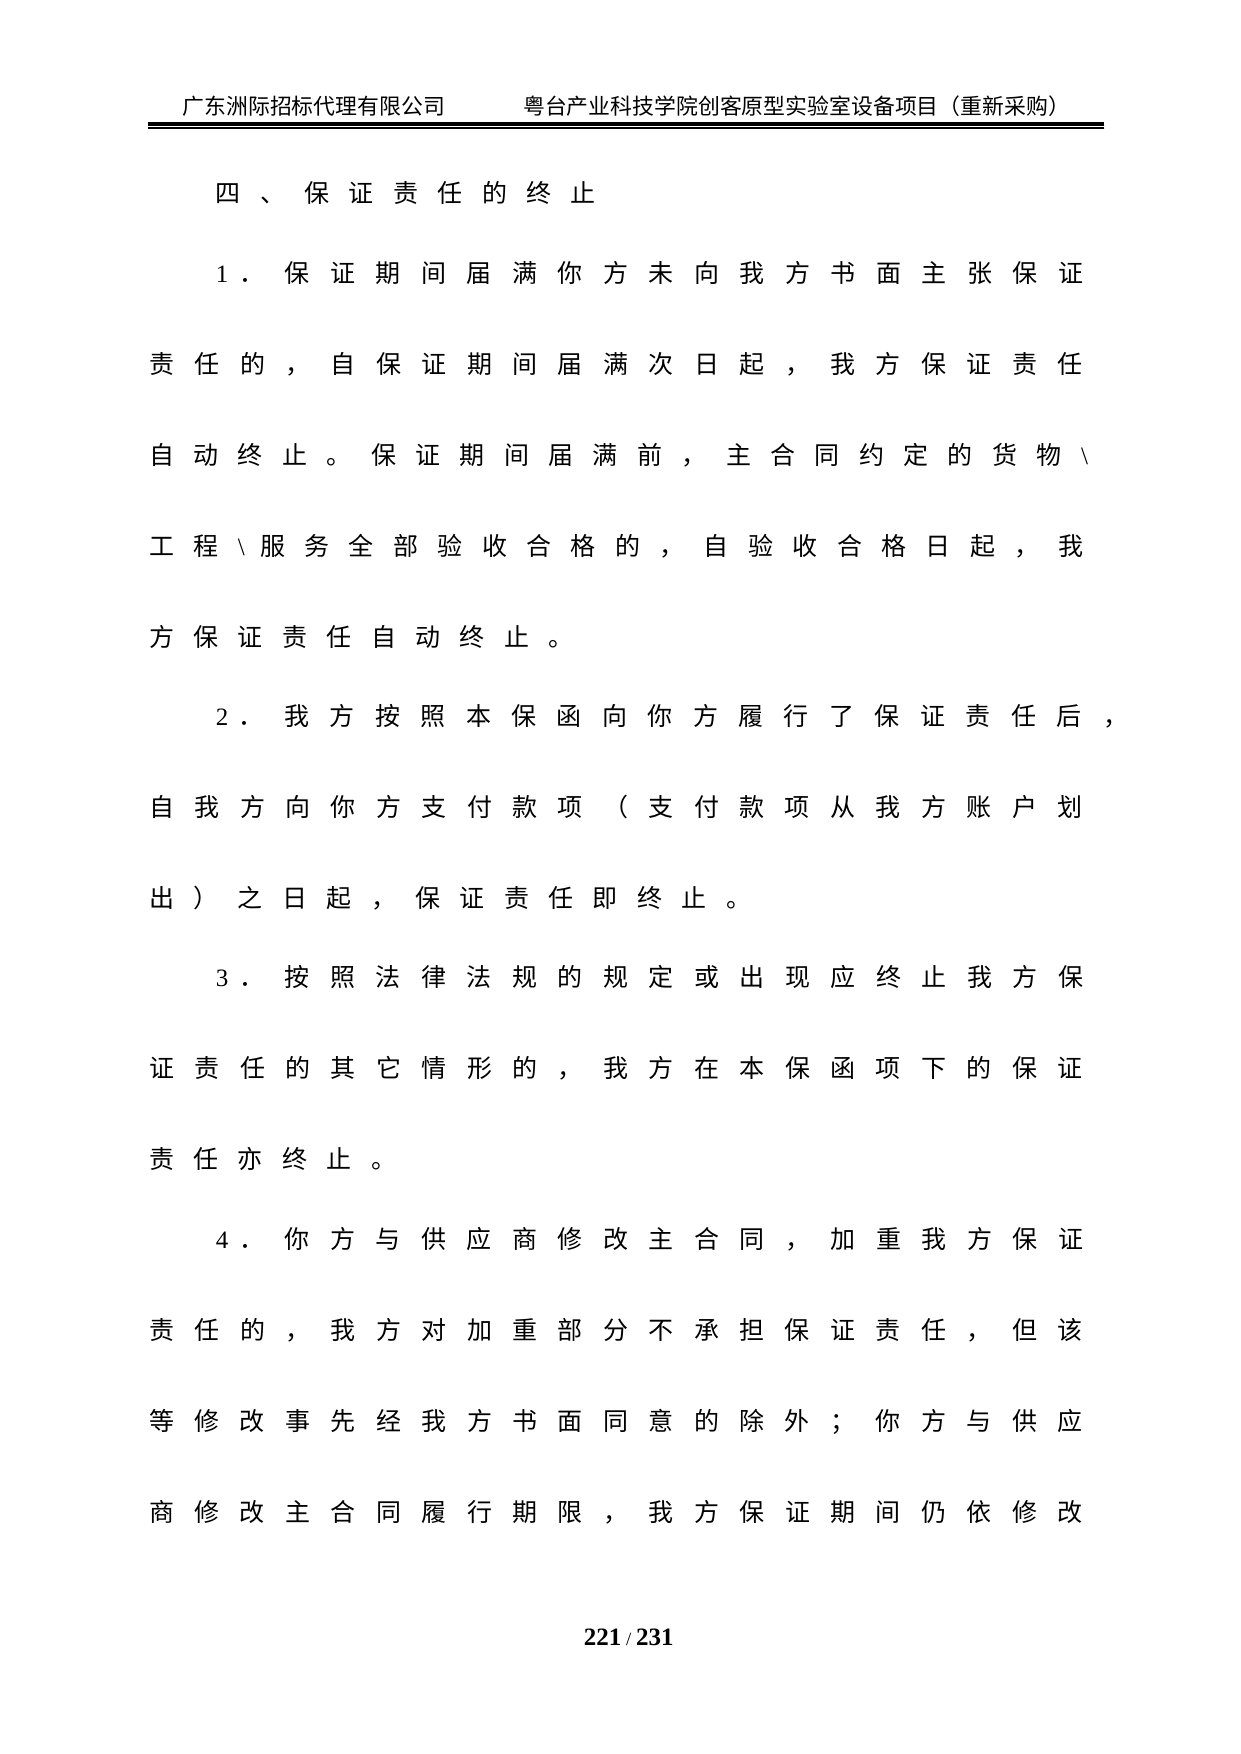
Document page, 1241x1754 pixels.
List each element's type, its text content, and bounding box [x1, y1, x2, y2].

text 1．保证期间届满你方未向我方书面主张保证责任的，自保证期间届满次日起，我方保证责任自动终止。保证期间届满前，主合同约定的货物\工程\服务全部验收合格的，自验收合格日起，我方保证责任自动终止。 [149, 239, 1103, 668]
text 四、保证责任的终止 [149, 159, 1103, 224]
text 3．按照法律法规的规定或出现应终止我方保证责任的其它情形的，我方在本保函项下的保证责任亦终止。 [149, 943, 1103, 1190]
text 2．我方按照本保函向你方履行了保证责任后，自我方向你方支付款项（支付款项从我方账户划出）之日起，保证责任即终止。 [149, 682, 1103, 929]
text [149, 1205, 1103, 1543]
